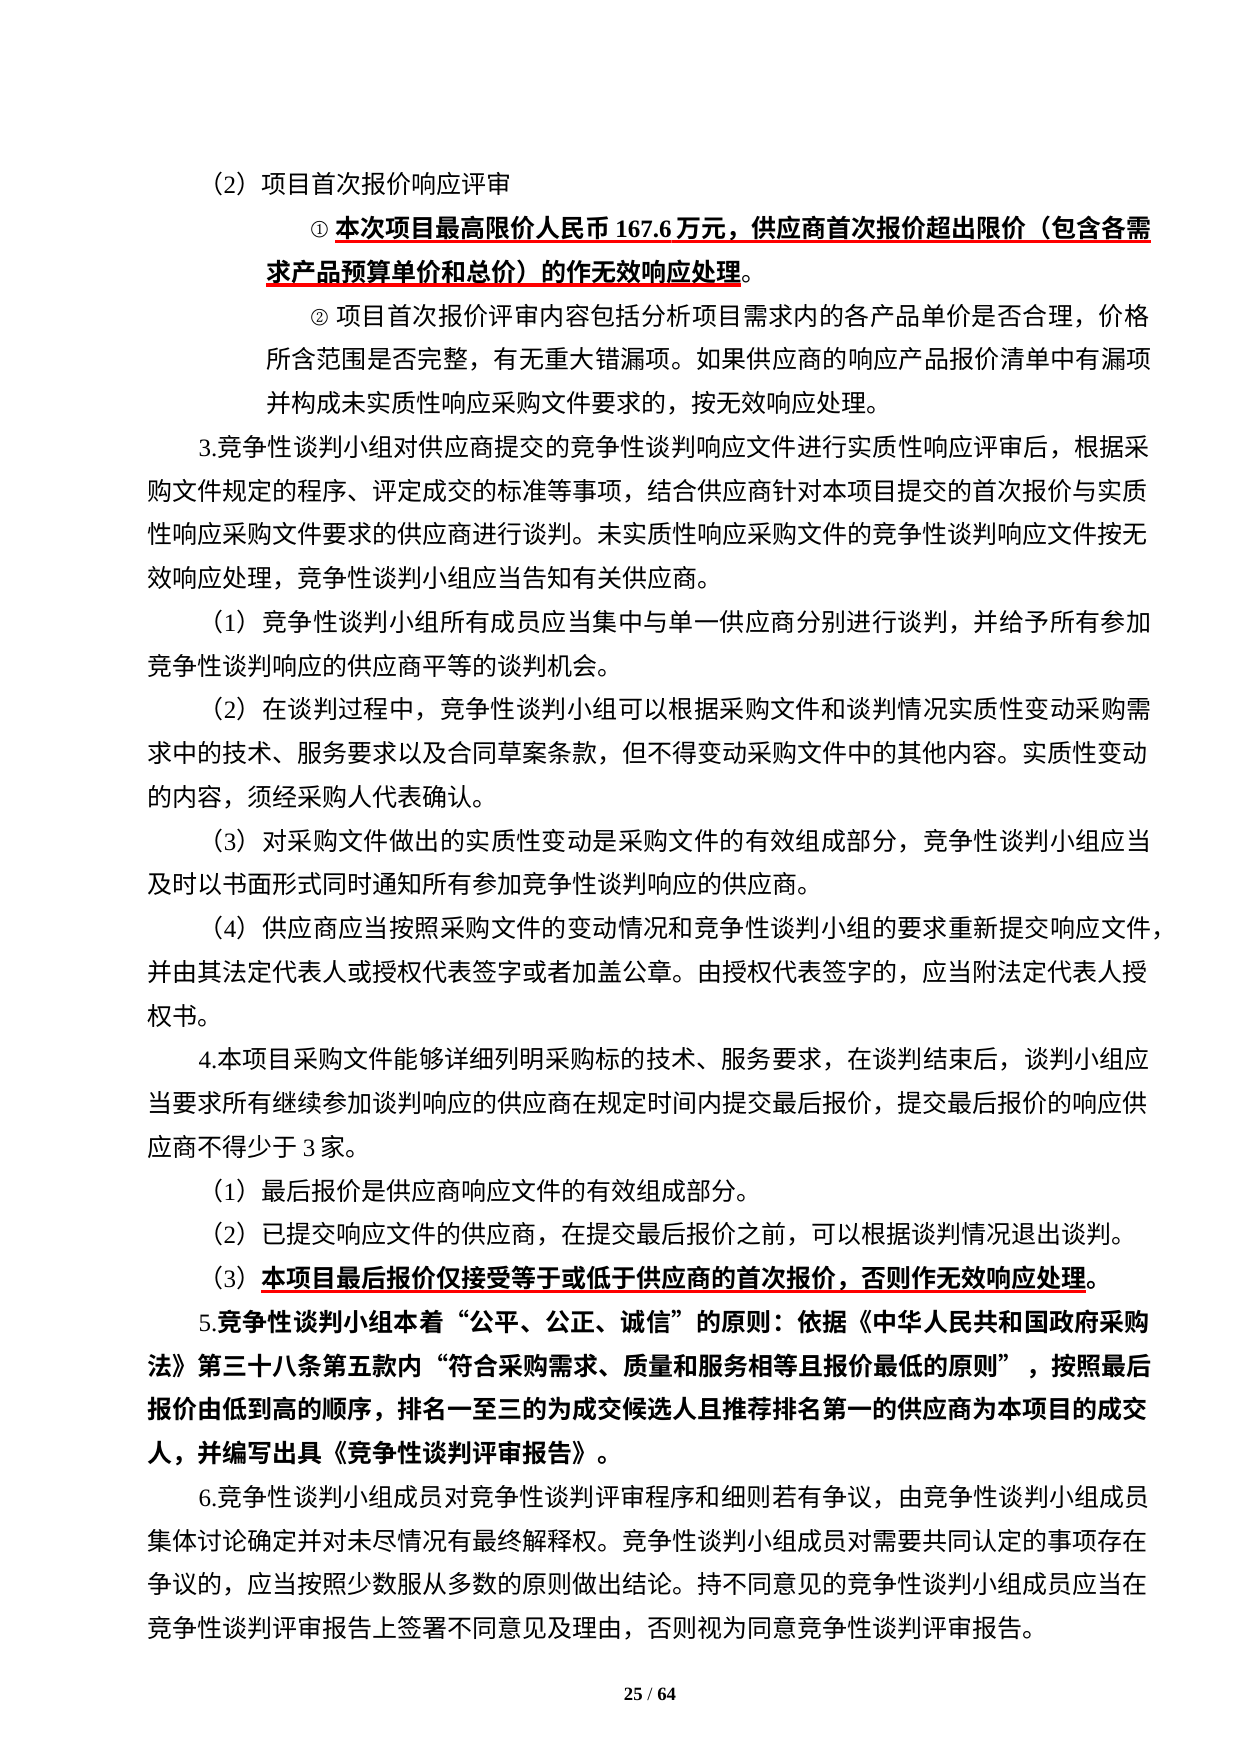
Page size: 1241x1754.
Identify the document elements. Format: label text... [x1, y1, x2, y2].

text （3）对采购文件做出的实质性变动是采购文件的有效组成部分，竞争性谈判小组应当及时以书面形式同时通知所有参加竞争性谈判响应的供应商。 [148, 815, 1152, 903]
text 5.竞争性谈判小组本着“公平、公正、诚信”的原则：依据《中华人民共和国政府采购法》第三十八条第五款内“符合采购需求、质量和服务相等且报价最低的原则”，按照最后报价由低到高的顺序，排名一至三的为成交候选人且推荐排名第一的供应商为本项目的成交人，并编写出具《竞争性谈判评审报告》。 [148, 1296, 1152, 1471]
text （2）已提交响应文件的供应商，在提交最后报价之前，可以根据谈判情况退出谈判。 [148, 1209, 1152, 1253]
text （2）项目首次报价响应评审 [148, 159, 1152, 203]
text （3）本项目最后报价仅接受等于或低于供应商的首次报价，否则作无效响应处理。 [148, 1253, 1152, 1296]
text 6.竞争性谈判小组成员对竞争性谈判评审程序和细则若有争议，由竞争性谈判小组成员集体讨论确定并对未尽情况有最终解释权。竞争性谈判小组成员对需要共同认定的事项存在争议的，应当按照少数服从多数的原则做出结论。持不同意见的竞争性谈判小组成员应当在竞争性谈判评审报告上签署不同意见及理由，否则视为同意竞争性谈判评审报告。 [148, 1471, 1152, 1646]
text （1）竞争性谈判小组所有成员应当集中与单一供应商分别进行谈判，并给予所有参加竞争性谈判响应的供应商平等的谈判机会。 [148, 596, 1152, 684]
text 3.竞争性谈判小组对供应商提交的竞争性谈判响应文件进行实质性响应评审后，根据采购文件规定的程序、评定成交的标准等事项，结合供应商针对本项目提交的首次报价与实质性响应采购文件要求的供应商进行谈判。未实质性响应采购文件的竞争性谈判响应文件按无效响应处理，竞争性谈判小组应当告知有关供应商。 [148, 421, 1152, 596]
text （4）供应商应当按照采购文件的变动情况和竞争性谈判小组的要求重新提交响应文件，并由其法定代表人或授权代表签字或者加盖公章。由授权代表签字的，应当附法定代表人授权书。 [148, 903, 1152, 1034]
text （2）在谈判过程中，竞争性谈判小组可以根据采购文件和谈判情况实质性变动采购需求中的技术、服务要求以及合同草案条款，但不得变动采购文件中的其他内容。实质性变动的内容，须经采购人代表确认。 [148, 684, 1152, 815]
text （1）最后报价是供应商响应文件的有效组成部分。 [148, 1165, 1152, 1209]
text 4.本项目采购文件能够详细列明采购标的技术、服务要求，在谈判结束后，谈判小组应当要求所有继续参加谈判响应的供应商在规定时间内提交最后报价，提交最后报价的响应供应商不得少于3家。 [148, 1034, 1152, 1165]
text ② 项目首次报价评审内容包括分析项目需求内的各产品单价是否合理，价格所含范围是否完整，有无重大错漏项。如果供应商的响应产品报价清单中有漏项并构成未实质性响应采购文件要求的，按无效响应处理。 [266, 290, 1152, 421]
text ① 本次项目最高限价人民币167.6万元，供应商首次报价超出限价（包含各需求产品预算单价和总价）的作无效响应处理。 [266, 203, 1152, 290]
